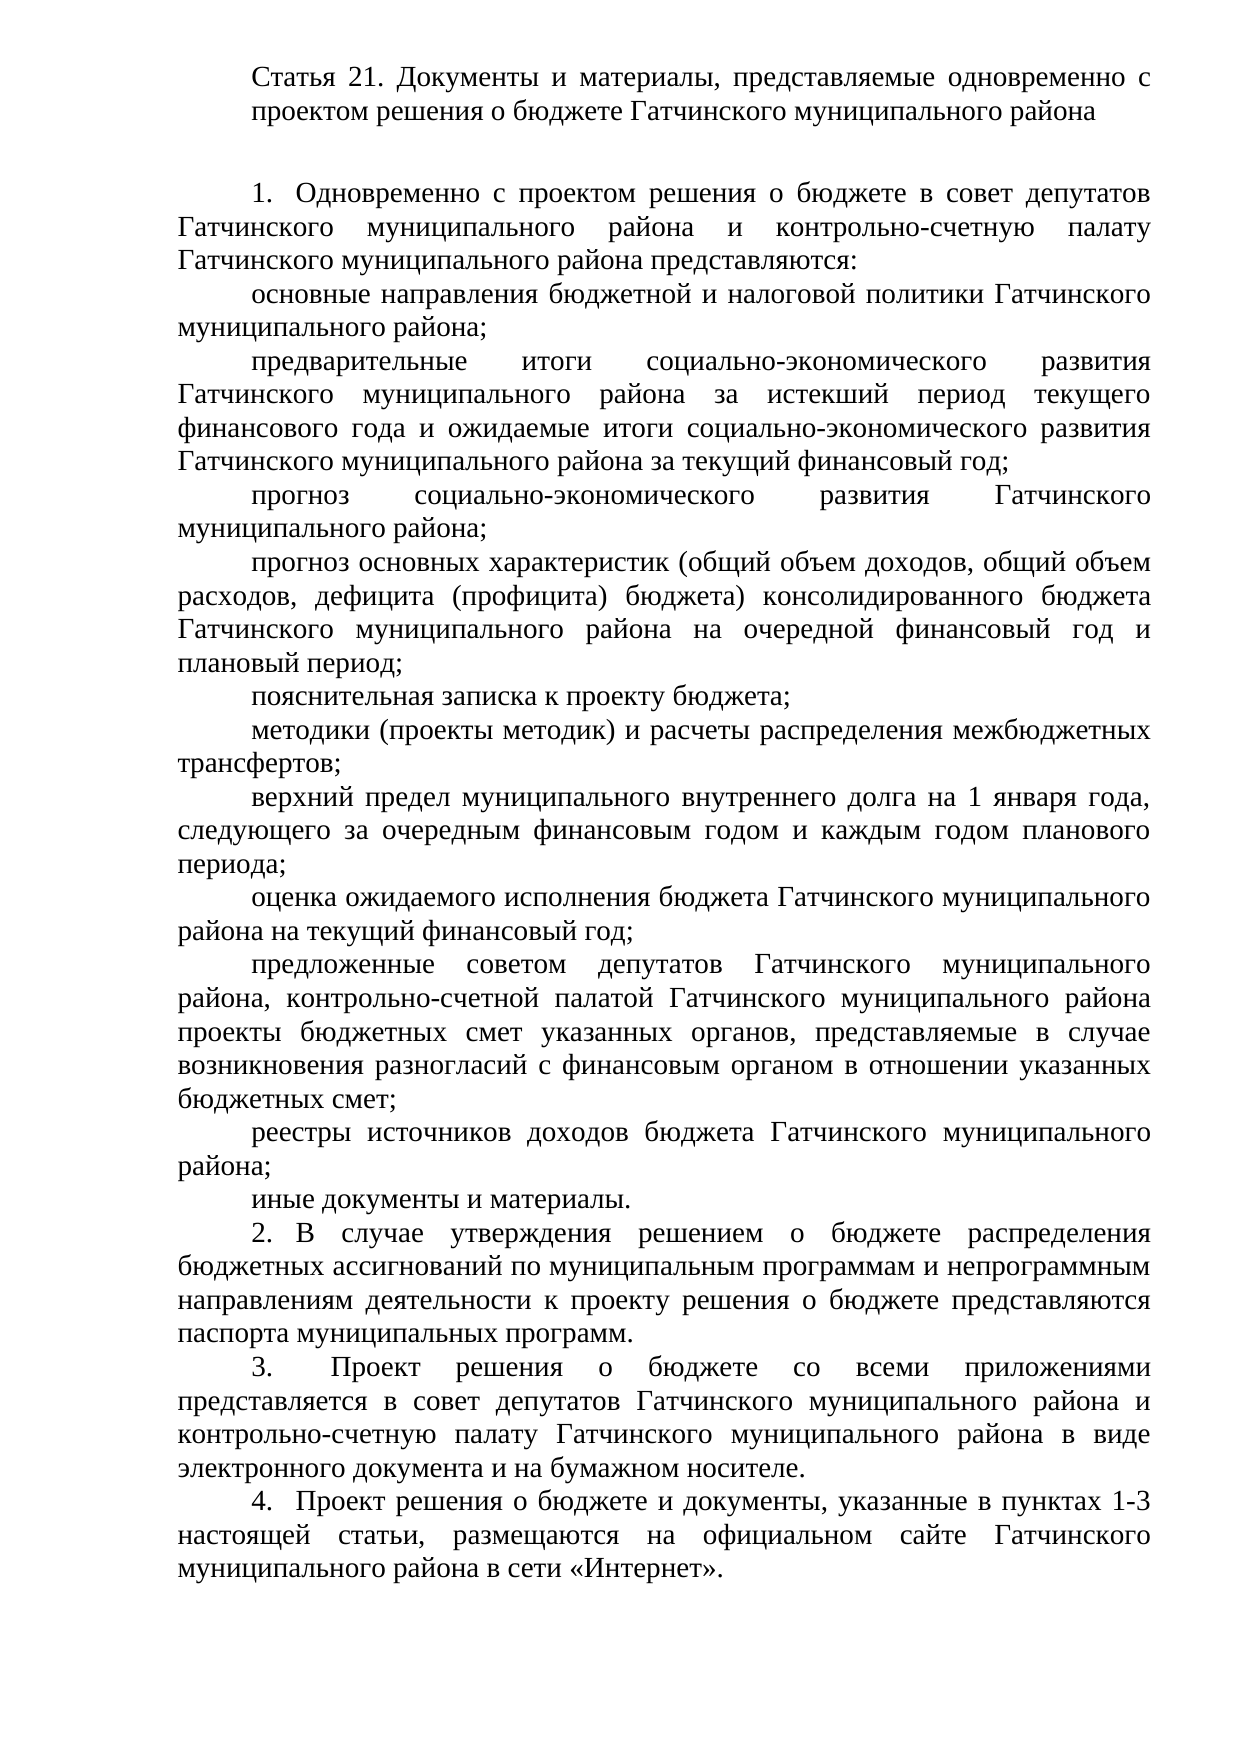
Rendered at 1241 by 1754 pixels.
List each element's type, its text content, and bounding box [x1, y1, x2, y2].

list иные документы и материалы. [177, 1181, 1152, 1215]
list методики (проекты методик) и расчеты распределения межбюджетных трансфертов; [177, 712, 1152, 779]
list В случае утверждения решением о бюджете распределения бюджетных ассигнований по муниципальным программам и непрограммным направлениям деятельности к проекту решения о бюджете представляются паспорта муниципальных программ. [177, 1215, 1152, 1349]
list основные направления бюджетной и налоговой политики Гатчинского муниципального района; [177, 276, 1152, 343]
list Статья 21. Документы и материалы, представляемые одновременно с проектом решения о бюджете Гатчинского муниципального района [251, 59, 1152, 126]
list прогноз основных характеристик (общий объем доходов, общий объем расходов, дефицита (профицита) бюджета) консолидированного бюджета Гатчинского муниципального района на очередной финансовый год и плановый период; [177, 544, 1152, 678]
list Проект решения о бюджете со всеми приложениями представляется в совет депутатов Гатчинского муниципального района и контрольно-счетную палату Гатчинского муниципального района в виде электронного документа и на бумажном носителе. [177, 1349, 1152, 1483]
list прогноз социально-экономического развития Гатчинского муниципального района; [177, 477, 1152, 544]
list верхний предел муниципального внутреннего долга на 1 января года, следующего за очередным финансовым годом и каждым годом планового периода; [177, 779, 1152, 879]
list Проект решения о бюджете и документы, указанные в пунктах 1-3 настоящей статьи, размещаются на официальном сайте Гатчинского муниципального района в сети «Интернет». [177, 1483, 1152, 1584]
list реестры источников доходов бюджета Гатчинского муниципального района; [177, 1114, 1152, 1181]
list предварительные итоги социально-экономического развития Гатчинского муниципального района за истекший период текущего финансового года и ожидаемые итоги социально-экономического развития Гатчинского муниципального района за текущий финансовый год; [177, 343, 1152, 477]
list Одновременно с проектом решения о бюджете в совет депутатов Гатчинского муниципального района и контрольно-счетную палату Гатчинского муниципального района представляются: [177, 175, 1152, 276]
list предложенные советом депутатов Гатчинского муниципального района, контрольно-счетной палатой Гатчинского муниципального района проекты бюджетных смет указанных органов, представляемые в случае возникновения разногласий с финансовым органом в отношении указанных бюджетных смет; [177, 947, 1152, 1114]
list пояснительная записка к проекту бюджета; [177, 678, 1152, 712]
list оценка ожидаемого исполнения бюджета Гатчинского муниципального района на текущий финансовый год; [177, 879, 1152, 947]
